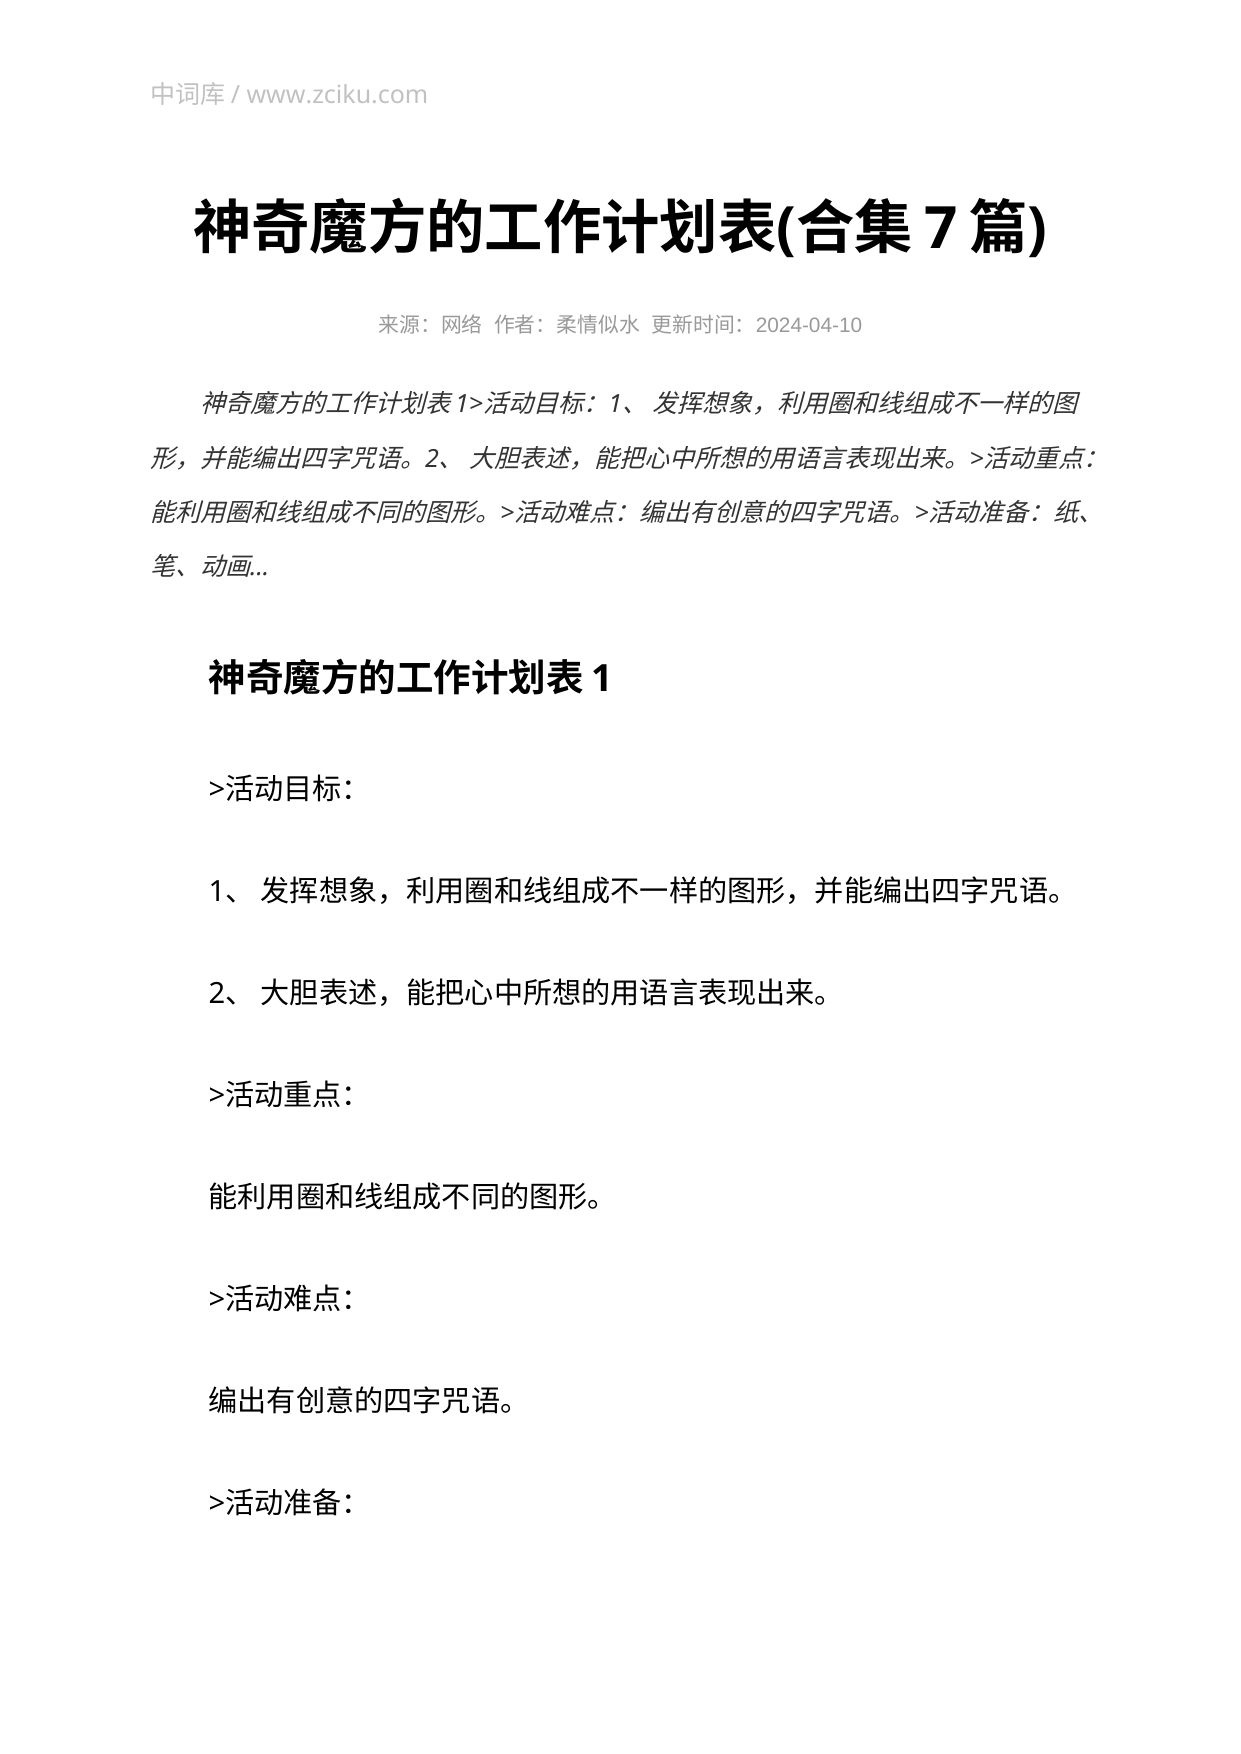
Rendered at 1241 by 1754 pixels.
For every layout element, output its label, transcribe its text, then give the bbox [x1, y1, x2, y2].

text >活动目标： [150, 766, 1090, 808]
text 神奇魔方的工作计划表1 [150, 648, 1090, 703]
text >活动准备： [150, 1479, 1090, 1522]
subtitle 神奇魔方的工作计划表(合集7篇) [150, 181, 1090, 266]
text 能利用圈和线组成不同的图形。 [150, 1174, 1090, 1216]
text 神奇魔方的工作计划表1>活动目标：1、 发挥想象，利用圈和线组成不一样的图形，并能编出四字咒语。2、 大胆表述，能把心中所想的用语言表现出来。>活动重点：能利用圈和线组成不同的图形。>活动难点：编出有创意的四字咒语。>活动准备：纸、笔、动画... [150, 384, 1090, 583]
text 来源：网络 作者：柔情似水 更新时间：2024-04-10 [150, 313, 1090, 337]
text >活动重点： [150, 1072, 1090, 1114]
text 2、 大胆表述，能把心中所想的用语言表现出来。 [150, 970, 1090, 1012]
text 编出有创意的四字咒语。 [150, 1377, 1090, 1420]
text 1、 发挥想象，利用圈和线组成不一样的图形，并能编出四字咒语。 [150, 868, 1090, 910]
text >活动难点： [150, 1275, 1090, 1318]
